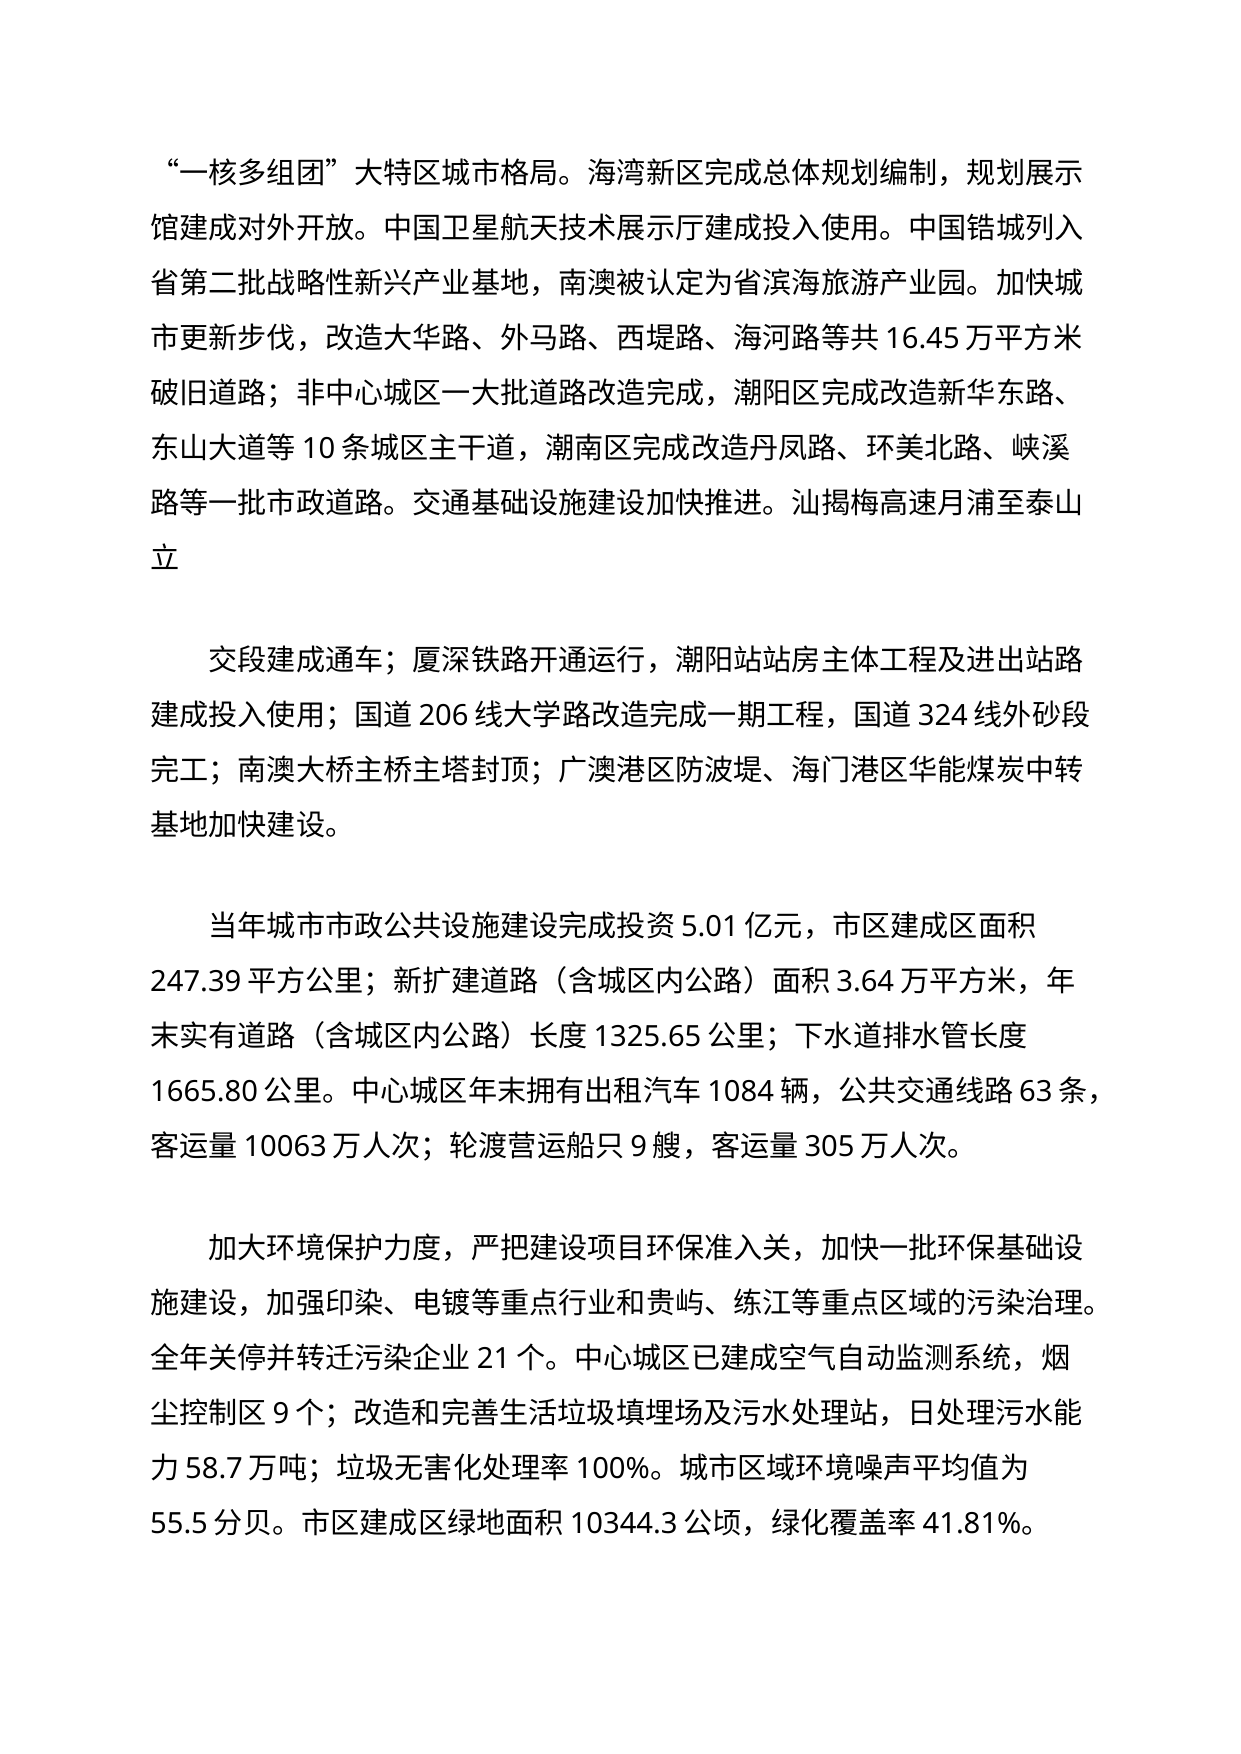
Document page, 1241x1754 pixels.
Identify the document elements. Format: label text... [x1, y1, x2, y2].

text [150, 150, 1090, 577]
text 交段建成通车；厦深铁路开通运行，潮阳站站房主体工程及进出站路建成投入使用；国道206线大学路改造完成一期工程，国道324线外砂段完工；南澳大桥主桥主塔封顶；广澳港区防波堤、海门港区华能煤炭中转基地加快建设。 [150, 636, 1090, 843]
text 当年城市市政公共设施建设完成投资5.01亿元，市区建成区面积247.39平方公里；新扩建道路（含城区内公路）面积3.64万平方米，年末实有道路（含城区内公路）长度1325.65公里；下水道排水管长度1665.80公里。中心城区年末拥有出租汽车1084辆，公共交通线路63条，客运量10063万人次；轮渡营运船只9艘，客运量305万人次。 [150, 903, 1090, 1165]
text 加大环境保护力度，严把建设项目环保准入关，加快一批环保基础设施建设，加强印染、电镀等重点行业和贵屿、练江等重点区域的污染治理。全年关停并转迁污染企业21个。中心城区已建成空气自动监测系统，烟尘控制区9个；改造和完善生活垃圾填埋场及污水处理站，日处理污水能力58.7万吨；垃圾无害化处理率100%。城市区域环境噪声平均值为55.5分贝。市区建成区绿地面积10344.3公顷，绿化覆盖率41.81%。 [150, 1225, 1090, 1542]
